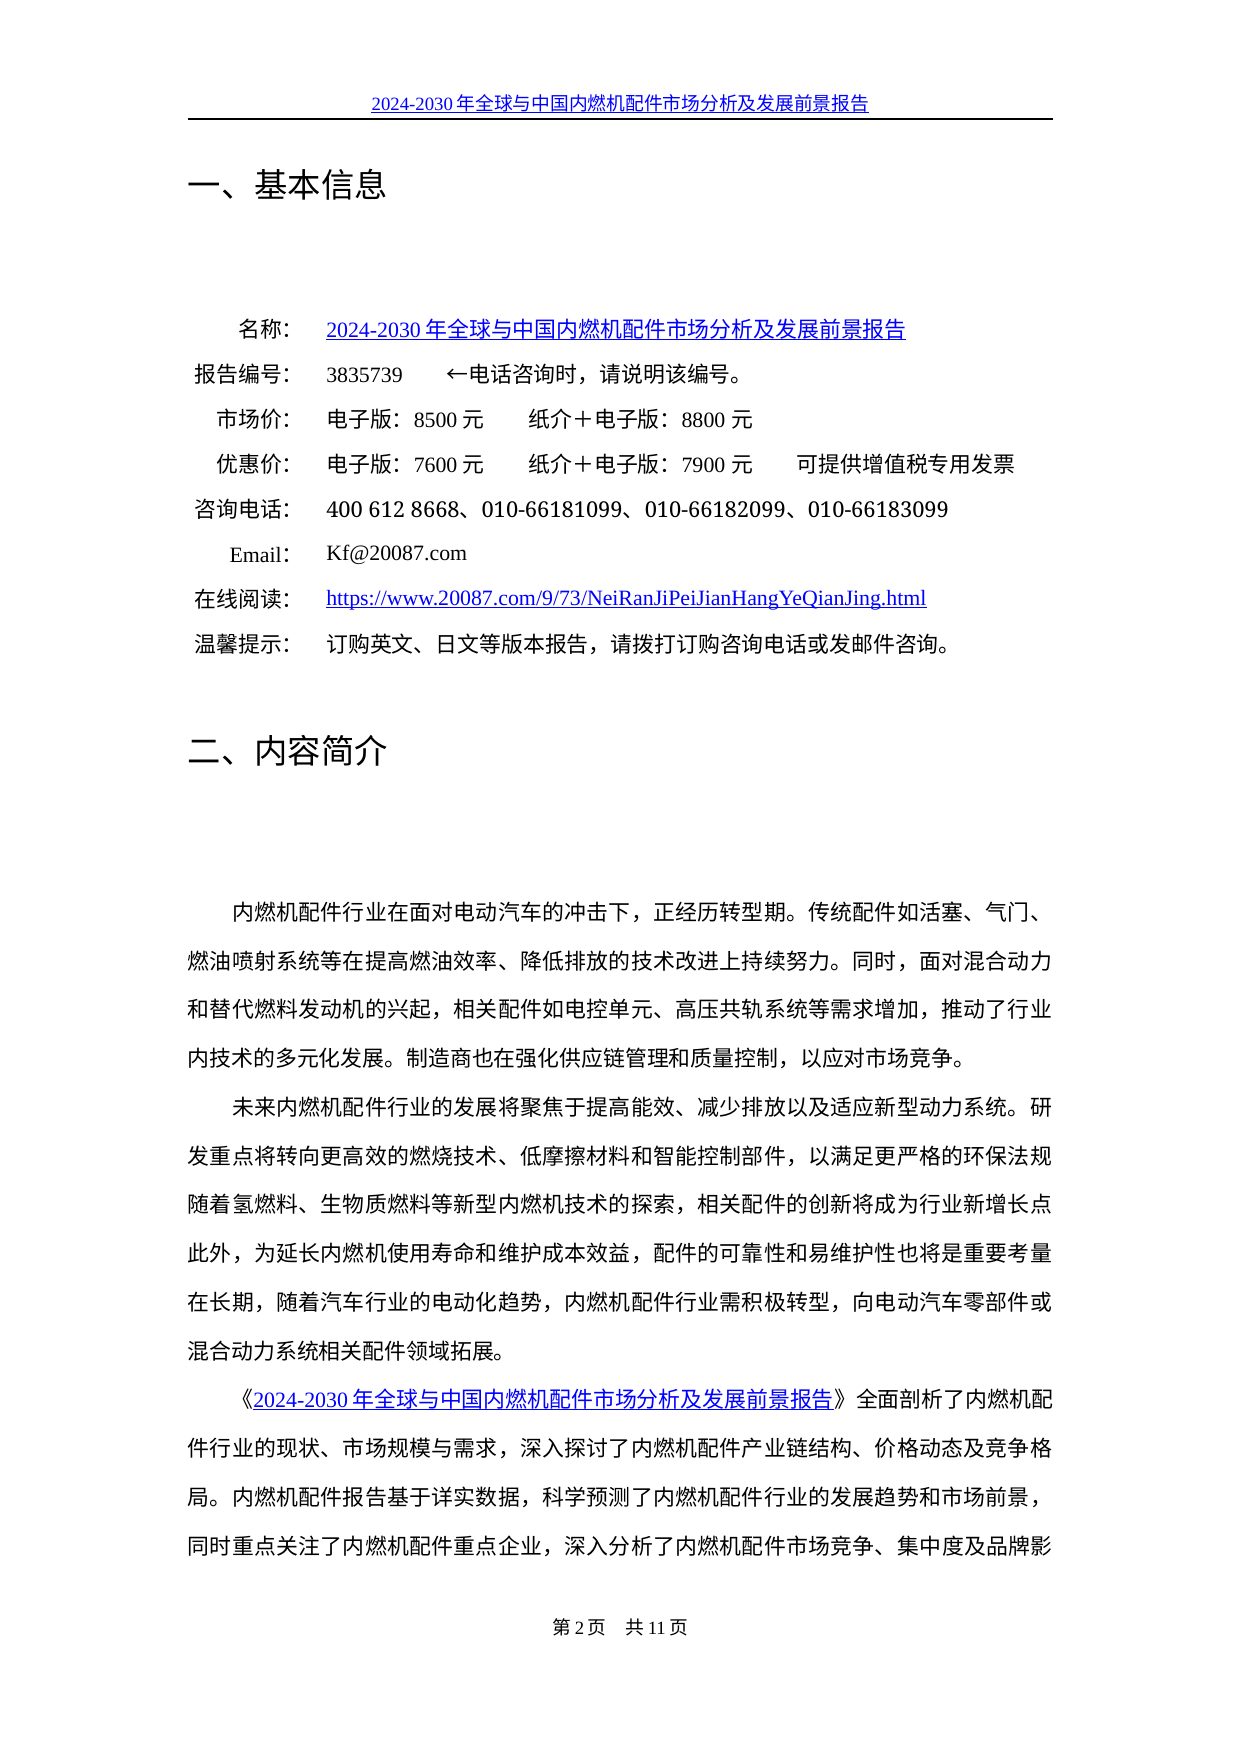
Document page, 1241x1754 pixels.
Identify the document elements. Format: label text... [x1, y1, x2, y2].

table_header 名称： [167, 312, 315, 357]
table_cell 优惠价： [167, 447, 315, 492]
table_cell 3835739 ←电话咨询时，请说明该编号。 [315, 357, 1073, 402]
table_cell 电子版：7600 元 纸介＋电子版：7900 元 可提供增值税专用发票 [315, 447, 1073, 492]
table_cell [315, 582, 1073, 627]
table_cell 400 612 8668、010-66181099、010-66182099、010-66183099 [315, 492, 1073, 537]
table_header 2024-2030年全球与中国内燃机配件市场分析及发展前景报告 [315, 312, 1073, 357]
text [187, 894, 1053, 1561]
table_cell 市场价： [167, 402, 315, 447]
title 一、基本信息 [187, 150, 1053, 215]
table_cell 电子版：8500 元 纸介＋电子版：8800 元 [315, 402, 1073, 447]
table_cell 订购英文、日文等版本报告，请拨打订购咨询电话或发邮件咨询。 [315, 627, 1073, 672]
table_cell 在线阅读： [167, 582, 315, 627]
table_cell Kf@20087.com [315, 537, 1073, 582]
table_cell 温馨提示： [167, 627, 315, 672]
table_cell 报告编号： [167, 357, 315, 402]
title 二、内容简介 [187, 717, 1053, 782]
table_cell Email： [167, 537, 315, 582]
table_cell 咨询电话： [167, 492, 315, 537]
